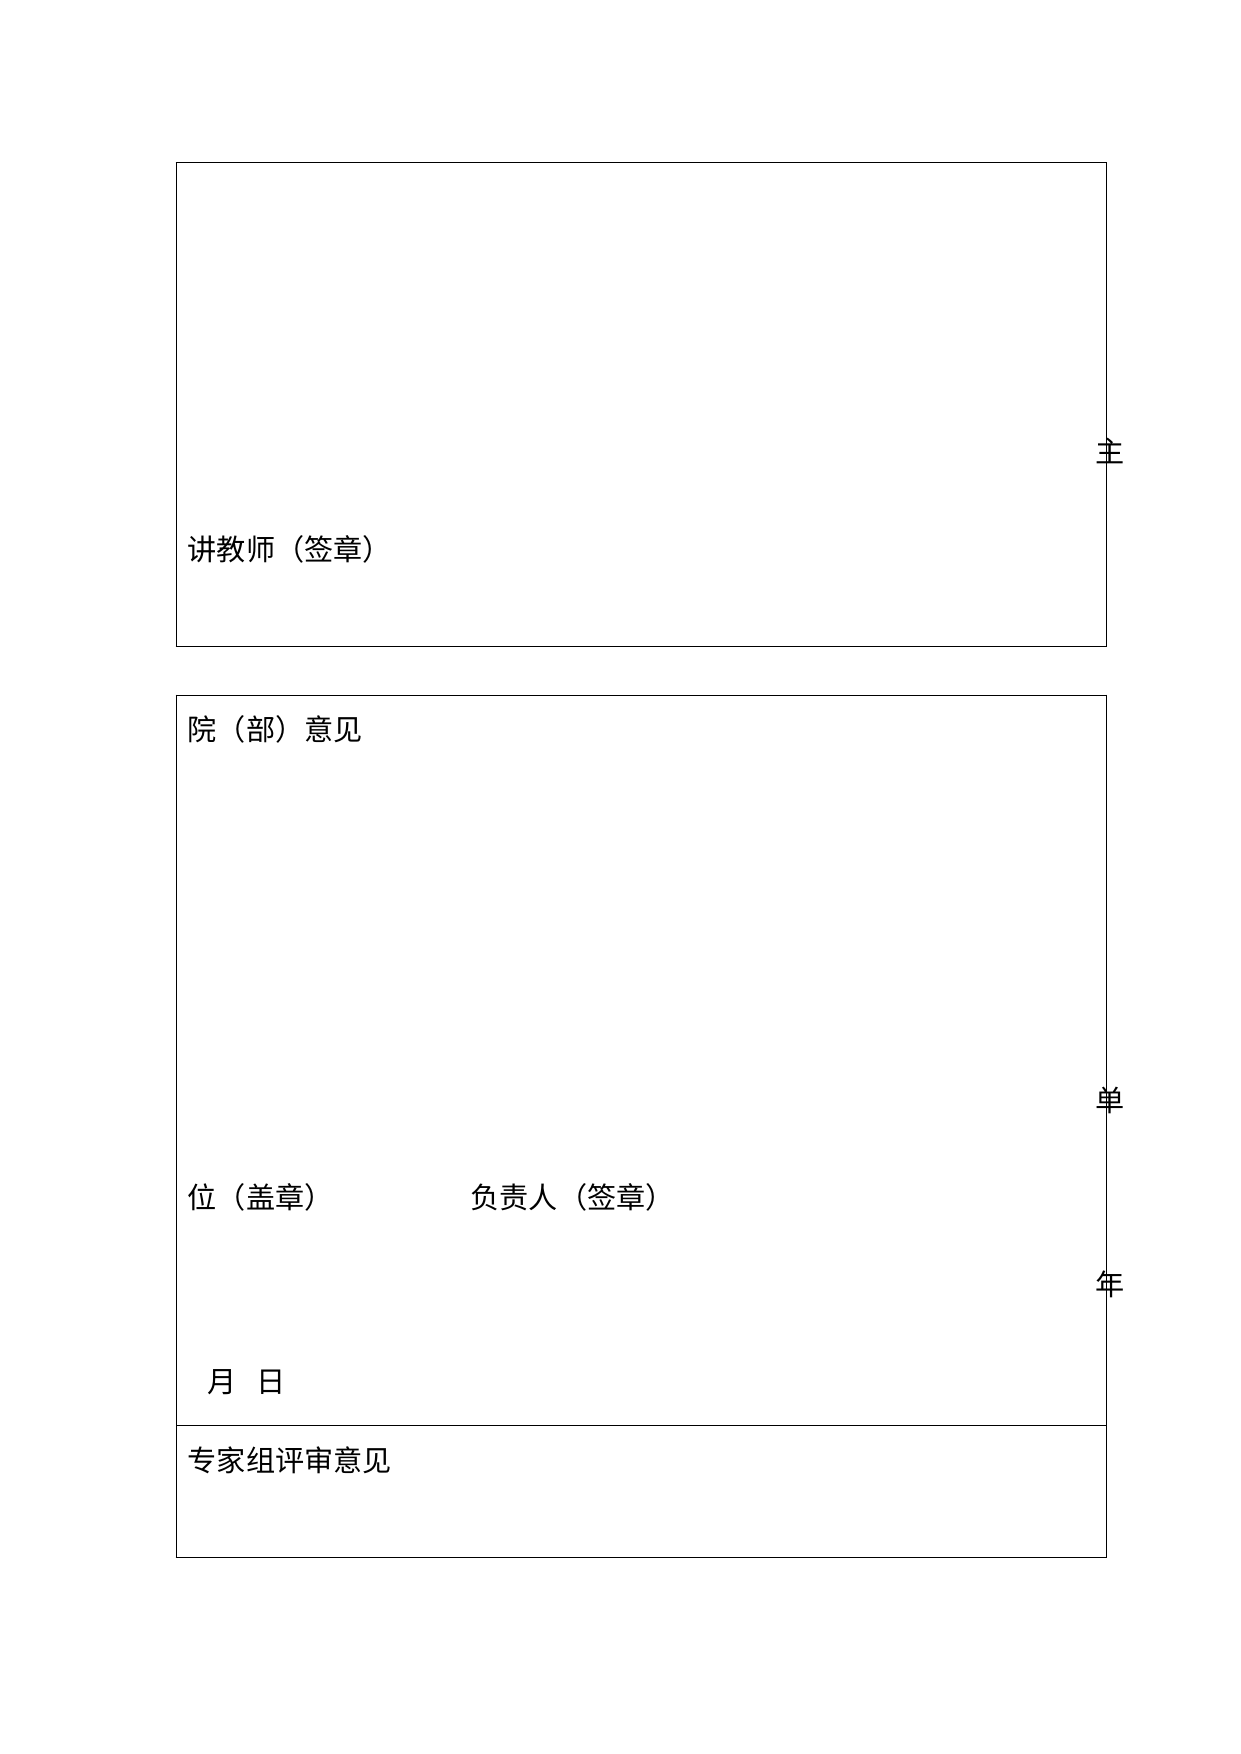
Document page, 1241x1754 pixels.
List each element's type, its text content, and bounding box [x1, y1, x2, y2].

table_header 院（部）意见 单位（盖章） 负责人（签章） 年 月 日 [177, 696, 1106, 1425]
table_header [177, 163, 1106, 646]
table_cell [177, 1426, 1106, 1557]
